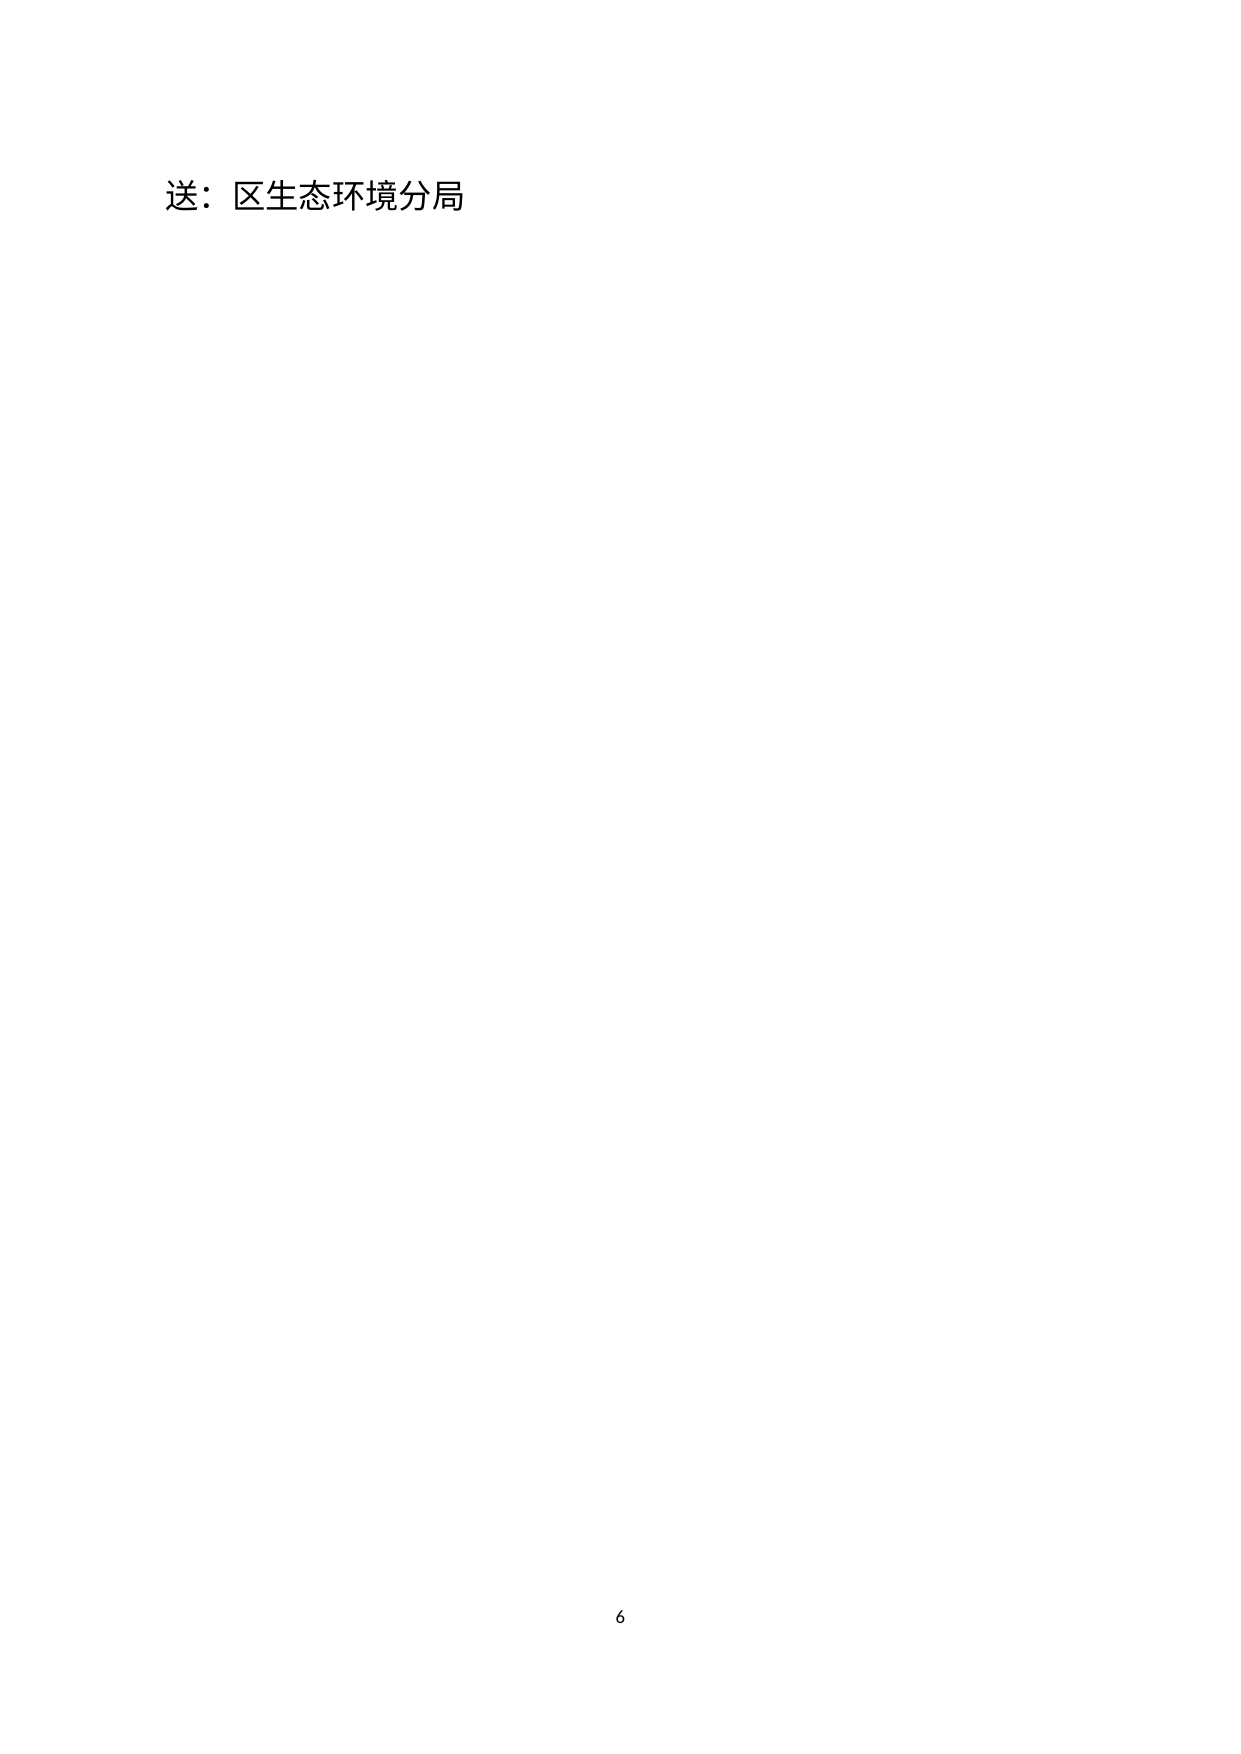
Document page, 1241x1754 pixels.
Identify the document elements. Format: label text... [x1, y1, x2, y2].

text 送：区生态环境分局 [165, 162, 1075, 227]
